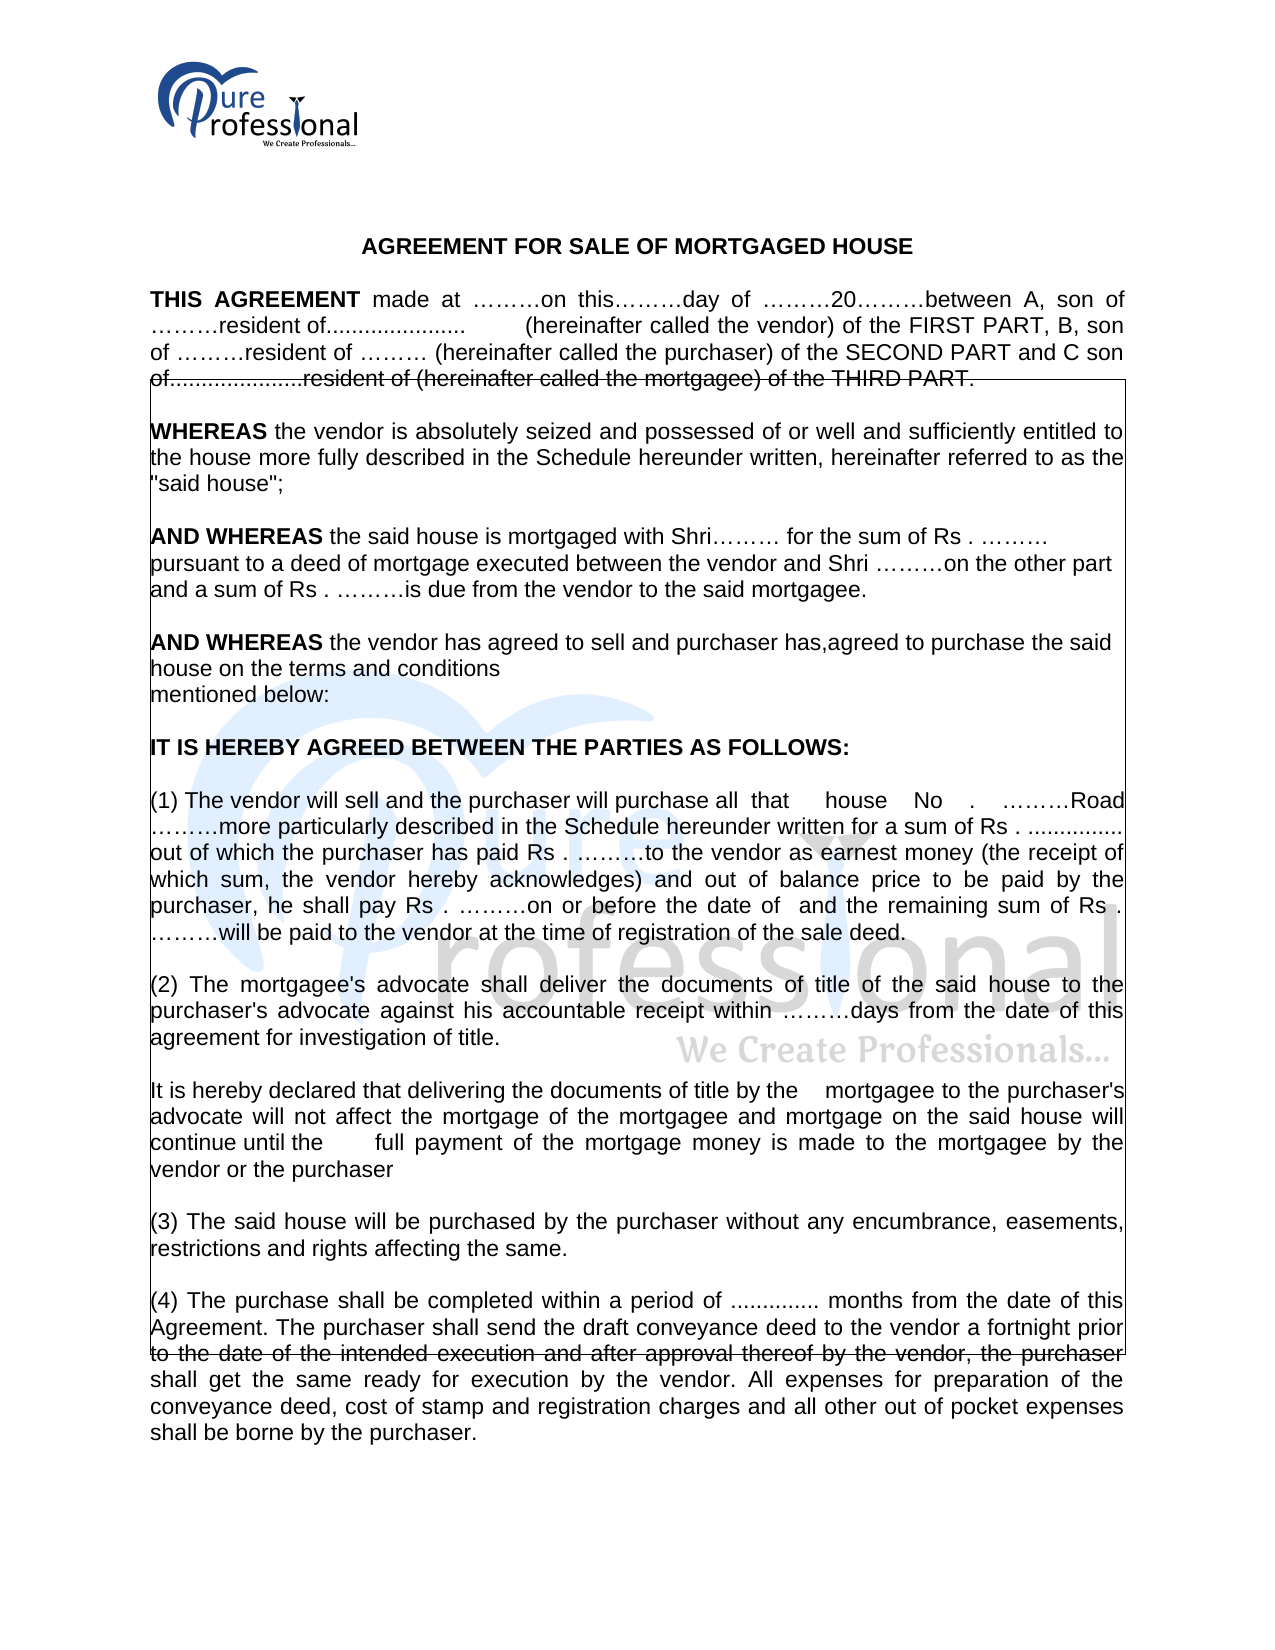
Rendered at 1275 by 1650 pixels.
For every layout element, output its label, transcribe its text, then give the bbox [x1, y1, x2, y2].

text (1) The vendor will sell and the purchaser will purchase all that house No . ………Road ………more particularly described in the Schedule hereunder written for a sum of Rs . ............... out of which the purchaser has paid Rs . ………to the vendor as earnest money (the receipt of which sum, the vendor hereby acknowledges) and out of balance price to be paid by the purchaser, he shall pay Rs . ………on or before the date of and the remaining sum of Rs . ………will be paid to the vendor at the time of registration of the sale deed. [150, 787, 1125, 945]
text IT IS HEREBY AGREED BETWEEN THE PARTIES AS FOLLOWS: [150, 734, 1125, 760]
text (2) The mortgagee's advocate shall deliver the documents of title of the said house to the purchaser's advocate against his accountable receipt within ………days from the date of this agreement for investigation of title. [150, 971, 1125, 1050]
text (3) The said house will be purchased by the purchaser without any encumbrance, easements, restrictions and rights affecting the same. [150, 1208, 1125, 1261]
text WHEREAS the vendor is absolutely seized and possessed of or well and sufficiently entitled to the house more fully described in the Schedule hereunder written, hereinafter referred to as the "said house"; [150, 418, 1125, 497]
text AND WHEREAS the vendor has agreed to sell and purchaser has,agreed to purchase the said house on the terms and conditions [150, 628, 1125, 681]
text AGREEMENT FOR SALE OF MORTGAGED HOUSE [150, 233, 1125, 259]
picture [150, 0, 359, 209]
text THIS AGREEMENT made at ………on this………day of ………20………between A, son of ………resident of...................... (hereinafter called the vendor) of the FIRST PART, B, son of ………resident of ……… (hereinafter called the purchaser) of the SECOND PART and C son of.....................resident of (hereinafter called the mortgagee) of the THIRD PART. [150, 286, 1125, 391]
text It is hereby declared that delivering the documents of title by the mortgagee to the purchaser's advocate will not affect the mortgage of the mortgagee and mortgage on the said house will continue until the full payment of the mortgage money is made to the mortgagee by the vendor or the purchaser [150, 1077, 1125, 1182]
text AND WHEREAS the said house is mortgaged with Shri……… for the sum of Rs . ………pursuant to a deed of mortgage executed between the vendor and Shri ………on the other part and a sum of Rs . ………is due from the vendor to the said mortgagee. [150, 523, 1125, 602]
text mentioned below: [150, 681, 1125, 708]
text (4) The purchase shall be completed within a period of .............. months from the date of this Agreement. The purchaser shall send the draft conveyance deed to the vendor a fortnight prior to the date of the intended execution and after approval thereof by the vendor, the purchaser shall get the same ready for execution by the vendor. All expenses for preparation of the conveyance deed, cost of stamp and registration charges and all other out of pocket expenses shall be borne by the purchaser. [150, 1287, 1125, 1446]
